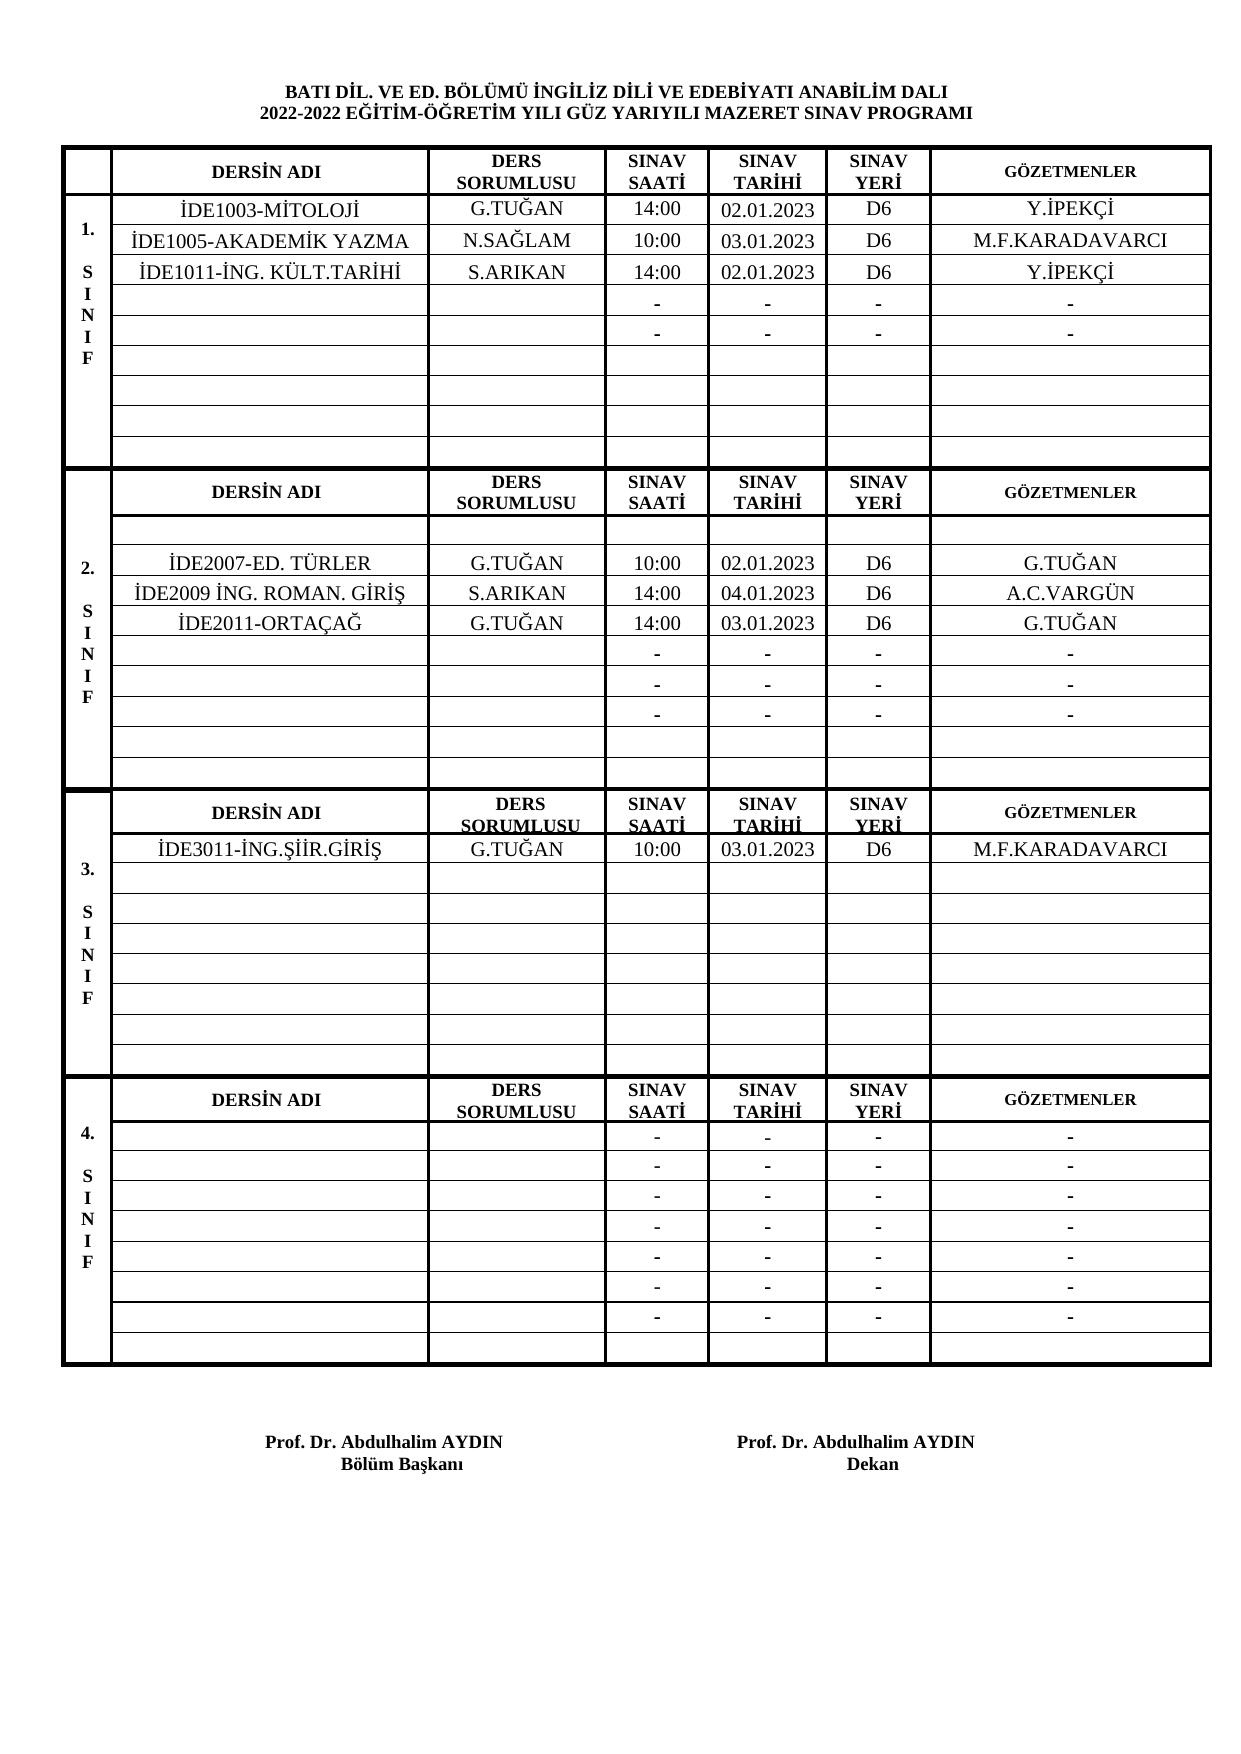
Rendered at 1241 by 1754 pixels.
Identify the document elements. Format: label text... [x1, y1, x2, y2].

table_cell [710, 437, 825, 466]
table_cell - [828, 666, 929, 696]
table_cell - [710, 1242, 825, 1271]
table_cell 03.01.2023 [710, 835, 825, 862]
text 2022-2022 EĞİTİM-ÖĞRETİM YILI GÜZ YARIYILI MAZERET SINAV PROGRAMI [140, 102, 1093, 124]
table_cell - [932, 666, 1209, 696]
table_cell [113, 1181, 427, 1210]
table_cell [113, 727, 427, 756]
table_cell [932, 1015, 1209, 1044]
table_cell [113, 1211, 427, 1241]
table_cell [828, 894, 929, 923]
table_cell GÖZETMENLER [932, 1079, 1209, 1119]
table_cell 14:00 [607, 576, 707, 605]
table_cell [828, 406, 929, 436]
table_cell - [828, 697, 929, 726]
table_cell [430, 437, 604, 466]
table_cell [607, 376, 707, 405]
table_cell SINAV YERİ [828, 1079, 929, 1119]
text BATI DİL. VE ED. BÖLÜMÜ İNGİLİZ DİLİ VE EDEBİYATI ANABİLİM DALI [140, 81, 1093, 102]
table_cell M.F.KARADAVARCI [932, 225, 1209, 254]
table_cell [932, 1333, 1209, 1362]
table_cell [710, 727, 825, 756]
table_header DERSİN ADI [113, 150, 427, 193]
table_cell DERSİN ADI [113, 471, 427, 514]
table_cell [607, 863, 707, 892]
table_cell [932, 517, 1209, 544]
table_cell [828, 863, 929, 892]
table_cell [828, 727, 929, 756]
table_cell - [710, 697, 825, 726]
table_cell - [607, 1211, 707, 1241]
table_cell [710, 1045, 825, 1074]
table_cell 14:00 [607, 606, 707, 635]
table_cell [828, 954, 929, 983]
table_cell DERSİN ADI [113, 791, 427, 832]
table_cell İDE1005-AKADEMİK YAZMA [113, 225, 427, 254]
table_cell [607, 517, 707, 544]
table_cell D6 [828, 606, 929, 635]
table_cell - [828, 1242, 929, 1271]
table_cell 03.01.2023 [710, 606, 825, 635]
table_cell [710, 517, 825, 544]
table_cell [113, 1015, 427, 1044]
table_cell [113, 1272, 427, 1301]
table_cell [113, 924, 427, 953]
table_cell 10:00 [607, 225, 707, 254]
table_cell - [828, 1151, 929, 1180]
table_cell S.ARIKAN [430, 576, 604, 605]
table_cell [113, 1151, 427, 1180]
table_cell [607, 1015, 707, 1044]
table_cell [113, 517, 427, 544]
table_cell G.TUĞAN [430, 196, 604, 223]
table_cell G.TUĞAN [430, 606, 604, 635]
table_cell [113, 346, 427, 375]
table_cell [430, 758, 604, 787]
table_cell [113, 316, 427, 345]
table_cell D6 [828, 576, 929, 605]
table_cell DERS SORUMLUSU [430, 471, 604, 514]
table_cell [430, 1303, 604, 1332]
table_cell SINAV SAATİ [607, 791, 707, 832]
table_cell [113, 376, 427, 405]
table_cell GÖZETMENLER [932, 471, 1209, 514]
table_cell [430, 1242, 604, 1271]
table_cell [932, 924, 1209, 953]
table_cell - [710, 1303, 825, 1332]
table_cell D6 [828, 835, 929, 862]
table_cell N.SAĞLAM [430, 225, 604, 254]
table_cell - [932, 1272, 1209, 1301]
table_cell 1. S I N I F [66, 196, 110, 466]
table_cell İDE3011-İNG.ŞİİR.GİRİŞ [113, 835, 427, 862]
table_cell - [828, 1211, 929, 1241]
table_cell İDE1011-İNG. KÜLT.TARİHİ [113, 255, 427, 284]
table_cell [710, 406, 825, 436]
table_cell D6 [828, 196, 929, 223]
table_cell [113, 1333, 427, 1362]
table_cell - [710, 666, 825, 696]
table_cell [932, 727, 1209, 756]
table_cell 10:00 [607, 545, 707, 574]
table_cell [113, 697, 427, 726]
table_cell - [828, 1123, 929, 1150]
table_cell A.C.VARGÜN [932, 576, 1209, 605]
table_cell - [607, 666, 707, 696]
table_cell [710, 346, 825, 375]
table_cell - [607, 1272, 707, 1301]
table_cell [113, 1123, 427, 1150]
table_cell SINAV TARİHİ [710, 471, 825, 514]
table_cell [710, 924, 825, 953]
table_cell [710, 376, 825, 405]
table_cell G.TUĞAN [430, 835, 604, 862]
table_cell - [932, 1303, 1209, 1332]
table_cell Y.İPEKÇİ [932, 255, 1209, 284]
table_cell [710, 894, 825, 923]
table_cell 14:00 [607, 255, 707, 284]
table_cell [607, 1045, 707, 1074]
table_cell [430, 1015, 604, 1044]
table_cell [430, 636, 604, 665]
table_cell [932, 758, 1209, 787]
table_cell - [607, 1303, 707, 1332]
table_cell S.ARIKAN [430, 255, 604, 284]
table_cell 3. S I N I F [66, 793, 110, 1074]
table_cell - [828, 1272, 929, 1301]
table_cell [430, 316, 604, 345]
table_cell [828, 758, 929, 787]
table_cell - [607, 316, 707, 345]
table_cell - [932, 1211, 1209, 1241]
table_cell [607, 437, 707, 466]
table_cell SINAV TARİHİ [710, 791, 825, 832]
table_cell [932, 954, 1209, 983]
table_cell - [828, 636, 929, 665]
table_cell SINAV YERİ [828, 471, 929, 514]
table_cell İDE1003-MİTOLOJİ [113, 196, 427, 223]
table_cell 03.01.2023 [710, 225, 825, 254]
table_cell GÖZETMENLER [932, 791, 1209, 832]
table_cell [607, 727, 707, 756]
table_cell - [710, 1272, 825, 1301]
table_cell - [710, 1123, 825, 1150]
table_cell [932, 863, 1209, 892]
table_cell [710, 758, 825, 787]
table_cell [430, 1151, 604, 1180]
table_cell İDE2009 İNG. ROMAN. GİRİŞ [113, 576, 427, 605]
table_cell 14:00 [607, 196, 707, 223]
table_cell [710, 863, 825, 892]
table_cell - [932, 316, 1209, 345]
table_cell - [932, 1123, 1209, 1150]
table_cell [430, 666, 604, 696]
table_cell [828, 517, 929, 544]
table_cell [430, 697, 604, 726]
table_cell 10:00 [607, 835, 707, 862]
table_cell [430, 1045, 604, 1074]
table_cell [710, 954, 825, 983]
table_cell [113, 1303, 427, 1332]
table_cell [828, 984, 929, 1014]
table_cell G.TUĞAN [932, 545, 1209, 574]
table_cell - [932, 697, 1209, 726]
table_cell - [710, 636, 825, 665]
table_cell [430, 1333, 604, 1362]
table_cell SINAV SAATİ [607, 471, 707, 514]
table_cell - [607, 1181, 707, 1210]
table_cell - [828, 1303, 929, 1332]
table_cell [430, 863, 604, 892]
table_cell DERS SORUMLUSU [430, 1079, 604, 1119]
table_cell - [932, 285, 1209, 314]
table_cell [113, 863, 427, 892]
table_cell - [607, 1242, 707, 1271]
table_cell [430, 1123, 604, 1150]
table_cell [113, 666, 427, 696]
table_cell [113, 758, 427, 787]
table_header SINAV SAATİ [607, 150, 707, 193]
table_cell [710, 1333, 825, 1362]
table_cell D6 [828, 225, 929, 254]
table_cell [430, 406, 604, 436]
table_cell [828, 1333, 929, 1362]
table_cell [430, 1272, 604, 1301]
table_header DERS SORUMLUSU [430, 150, 604, 193]
table_cell - [828, 316, 929, 345]
table_cell - [607, 1151, 707, 1180]
table_cell [828, 924, 929, 953]
table_cell [430, 727, 604, 756]
table_cell [430, 1181, 604, 1210]
table_cell [828, 1045, 929, 1074]
table_cell - [932, 1242, 1209, 1271]
table_cell 04.01.2023 [710, 576, 825, 605]
table_cell - [607, 1123, 707, 1150]
table_cell DERSİN ADI [113, 1079, 427, 1119]
table_cell 2. S I N I F [66, 471, 110, 787]
table_cell [932, 984, 1209, 1014]
table_cell 4. S I N I F [66, 1079, 110, 1362]
table_cell [932, 406, 1209, 436]
table_cell - [932, 1151, 1209, 1180]
table_cell [430, 1211, 604, 1241]
table_cell [113, 285, 427, 314]
table_cell [607, 894, 707, 923]
table_cell [607, 346, 707, 375]
table_cell [113, 636, 427, 665]
table_cell [113, 1045, 427, 1074]
table_cell - [607, 697, 707, 726]
table_cell DERS SORUMLUSU [430, 791, 604, 832]
table_cell SINAV SAATİ [607, 1079, 707, 1119]
table_cell [932, 894, 1209, 923]
table_cell 02.01.2023 [710, 196, 825, 223]
table_cell [607, 954, 707, 983]
table_cell [430, 346, 604, 375]
table_cell SINAV YERİ [828, 791, 929, 832]
table_cell [113, 437, 427, 466]
table_cell [113, 406, 427, 436]
table_cell - [607, 636, 707, 665]
table_cell - [710, 1151, 825, 1180]
table_cell [113, 1242, 427, 1271]
table_header GÖZETMENLER [932, 150, 1209, 193]
table_cell [113, 894, 427, 923]
table_cell [430, 285, 604, 314]
table_cell 02.01.2023 [710, 255, 825, 284]
table_cell - [710, 1181, 825, 1210]
table_cell [710, 984, 825, 1014]
table_cell [607, 1333, 707, 1362]
table_header SINAV TARİHİ [710, 150, 825, 193]
table_cell M.F.KARADAVARCI [932, 835, 1209, 862]
table_cell [430, 984, 604, 1014]
table_header [66, 150, 110, 193]
table_cell [607, 984, 707, 1014]
table_cell [607, 758, 707, 787]
table_cell SINAV TARİHİ [710, 1079, 825, 1119]
table_cell İDE2011-ORTAÇAĞ [113, 606, 427, 635]
text Bölüm Başkanı Dekan [148, 1453, 1093, 1474]
table_cell [828, 1015, 929, 1044]
table_cell G.TUĞAN [430, 545, 604, 574]
table_cell - [828, 285, 929, 314]
table_cell G.TUĞAN [932, 606, 1209, 635]
table_header SINAV YERİ [828, 150, 929, 193]
table_cell [710, 1015, 825, 1044]
table_cell [113, 954, 427, 983]
table_cell - [828, 1181, 929, 1210]
table_cell [828, 437, 929, 466]
table_cell [932, 1045, 1209, 1074]
table_cell D6 [828, 545, 929, 574]
table_cell - [710, 1211, 825, 1241]
table_cell [430, 376, 604, 405]
text Prof. Dr. Abdulhalim AYDIN Prof. Dr. Abdulhalim AYDIN [148, 1431, 1093, 1453]
table_cell [607, 406, 707, 436]
table_cell Y.İPEKÇİ [932, 196, 1209, 223]
table_cell [430, 924, 604, 953]
table_cell [932, 437, 1209, 466]
table_cell [430, 894, 604, 923]
table_cell [430, 517, 604, 544]
table_cell [607, 924, 707, 953]
table_cell - [932, 1181, 1209, 1210]
table_cell [828, 346, 929, 375]
table_cell - [932, 636, 1209, 665]
table_cell [113, 984, 427, 1014]
table_cell - [607, 285, 707, 314]
table_cell [932, 346, 1209, 375]
table_cell 02.01.2023 [710, 545, 825, 574]
table_cell [932, 376, 1209, 405]
table_cell [828, 376, 929, 405]
table_cell - [710, 285, 825, 314]
table_cell İDE2007-ED. TÜRLER [113, 545, 427, 574]
table_cell [430, 954, 604, 983]
table_cell D6 [828, 255, 929, 284]
table_cell - [710, 316, 825, 345]
